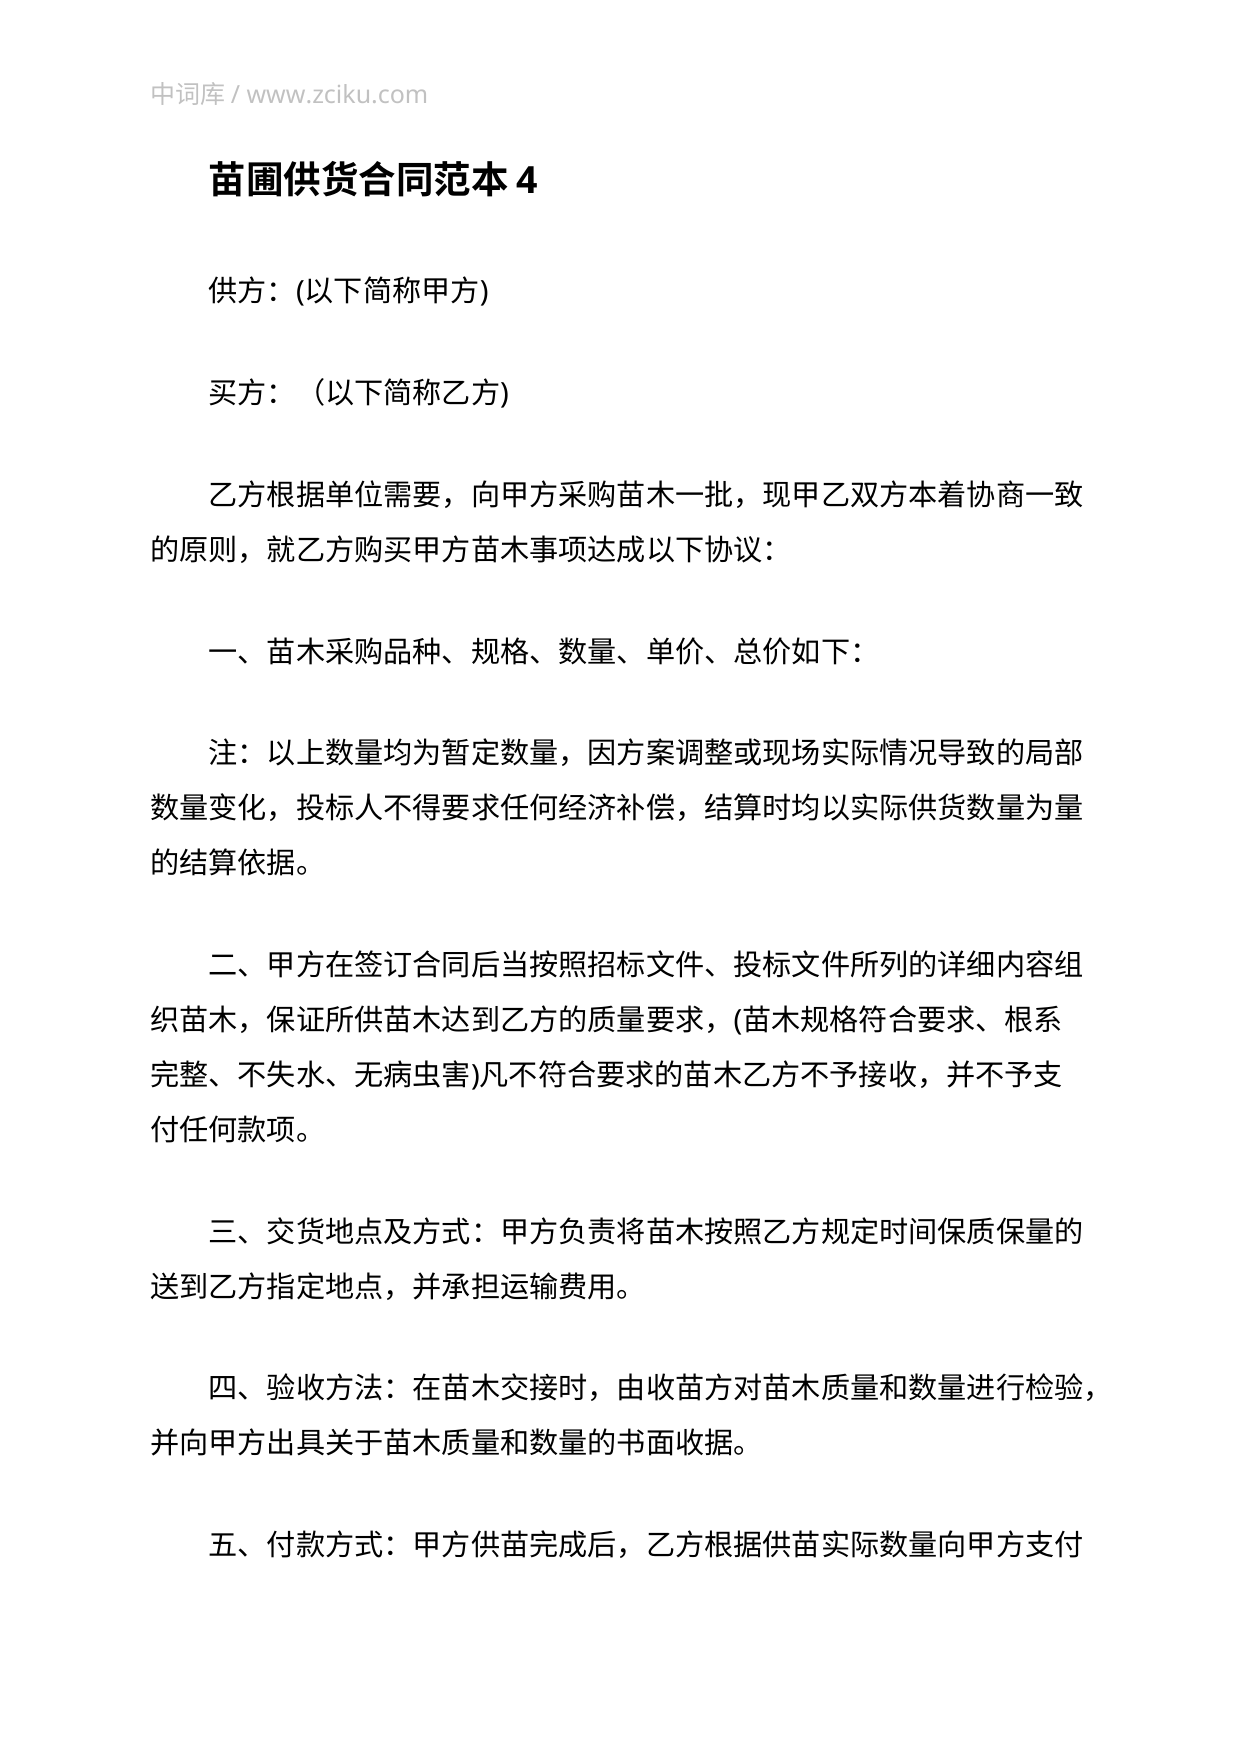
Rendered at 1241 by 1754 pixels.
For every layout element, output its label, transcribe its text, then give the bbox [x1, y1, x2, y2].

text 一、苗木采购品种、规格、数量、单价、总价如下： [150, 628, 1090, 671]
text 四、验收方法：在苗木交接时，由收苗方对苗木质量和数量进行检验，并向甲方出具关于苗木质量和数量的书面收据。 [150, 1365, 1090, 1462]
text 二、甲方在签订合同后当按照招标文件、投标文件所列的详细内容组织苗木，保证所供苗木达到乙方的质量要求，(苗木规格符合要求、根系完整、不失水、无病虫害)凡不符合要求的苗木乙方不予接收，并不予支付任何款项。 [150, 942, 1090, 1149]
text 苗圃供货合同范本4 [150, 150, 1090, 204]
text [150, 1522, 1090, 1564]
text 注：以上数量均为暂定数量，因方案调整或现场实际情况导致的局部数量变化，投标人不得要求任何经济补偿，结算时均以实际供货数量为量的结算依据。 [150, 730, 1090, 882]
text 买方：（以下简称乙方) [150, 369, 1090, 412]
text 供方：(以下简称甲方) [150, 268, 1090, 310]
text 乙方根据单位需要，向甲方采购苗木一批，现甲乙双方本着协商一致的原则，就乙方购买甲方苗木事项达成以下协议： [150, 472, 1090, 569]
text 三、交货地点及方式：甲方负责将苗木按照乙方规定时间保质保量的送到乙方指定地点，并承担运输费用。 [150, 1208, 1090, 1305]
